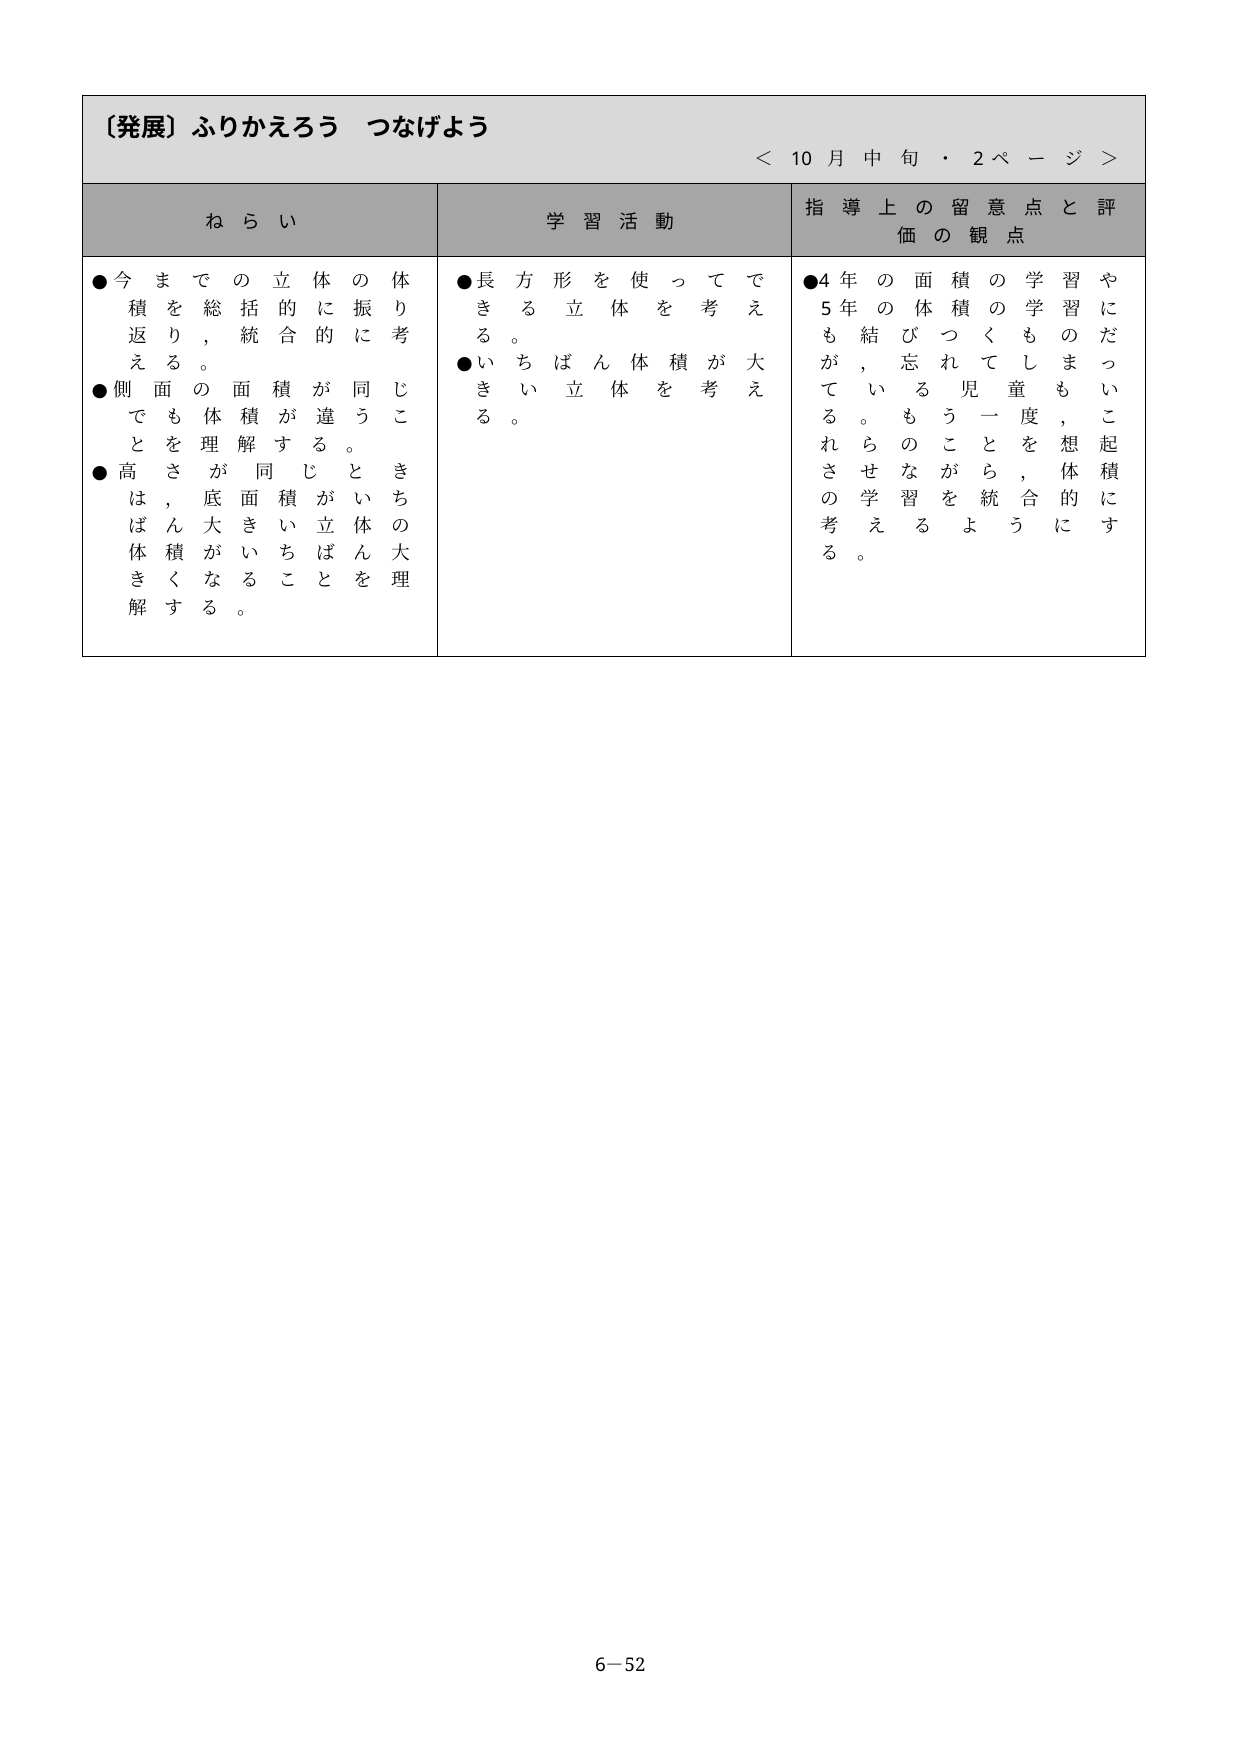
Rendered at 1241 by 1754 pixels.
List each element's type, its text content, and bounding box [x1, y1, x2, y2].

table_cell 学習活動 [438, 184, 791, 256]
table_cell ●4年の面積の学習や5年の体積の学習にも結びつくものだが，忘れてしまっている児童もいる。もう一度，これらのことを想起させながら，体積の学習を統合的に考えるようにする。 [792, 257, 1145, 656]
table_cell ●長方形を使ってできる立体を考える。 ●いちばん体積が大きい立体を考える。 [438, 257, 791, 656]
table_cell ●今までの立体の体積を総括的に振り返り，統合的に考える。 ●側面の面積が同じでも体積が違うことを理解する。 ●高さが同じときは，底面積がいちばん大きい立体の体積がいちばん大きくなることを理解する。 [83, 257, 437, 656]
table_cell ねらい [83, 184, 437, 256]
table_cell 指導上の留意点と評価の観点 [792, 184, 1145, 256]
table_header 〔発展〕ふりかえろう つなげよう ＜10月中旬・2ページ＞ [83, 96, 1145, 183]
